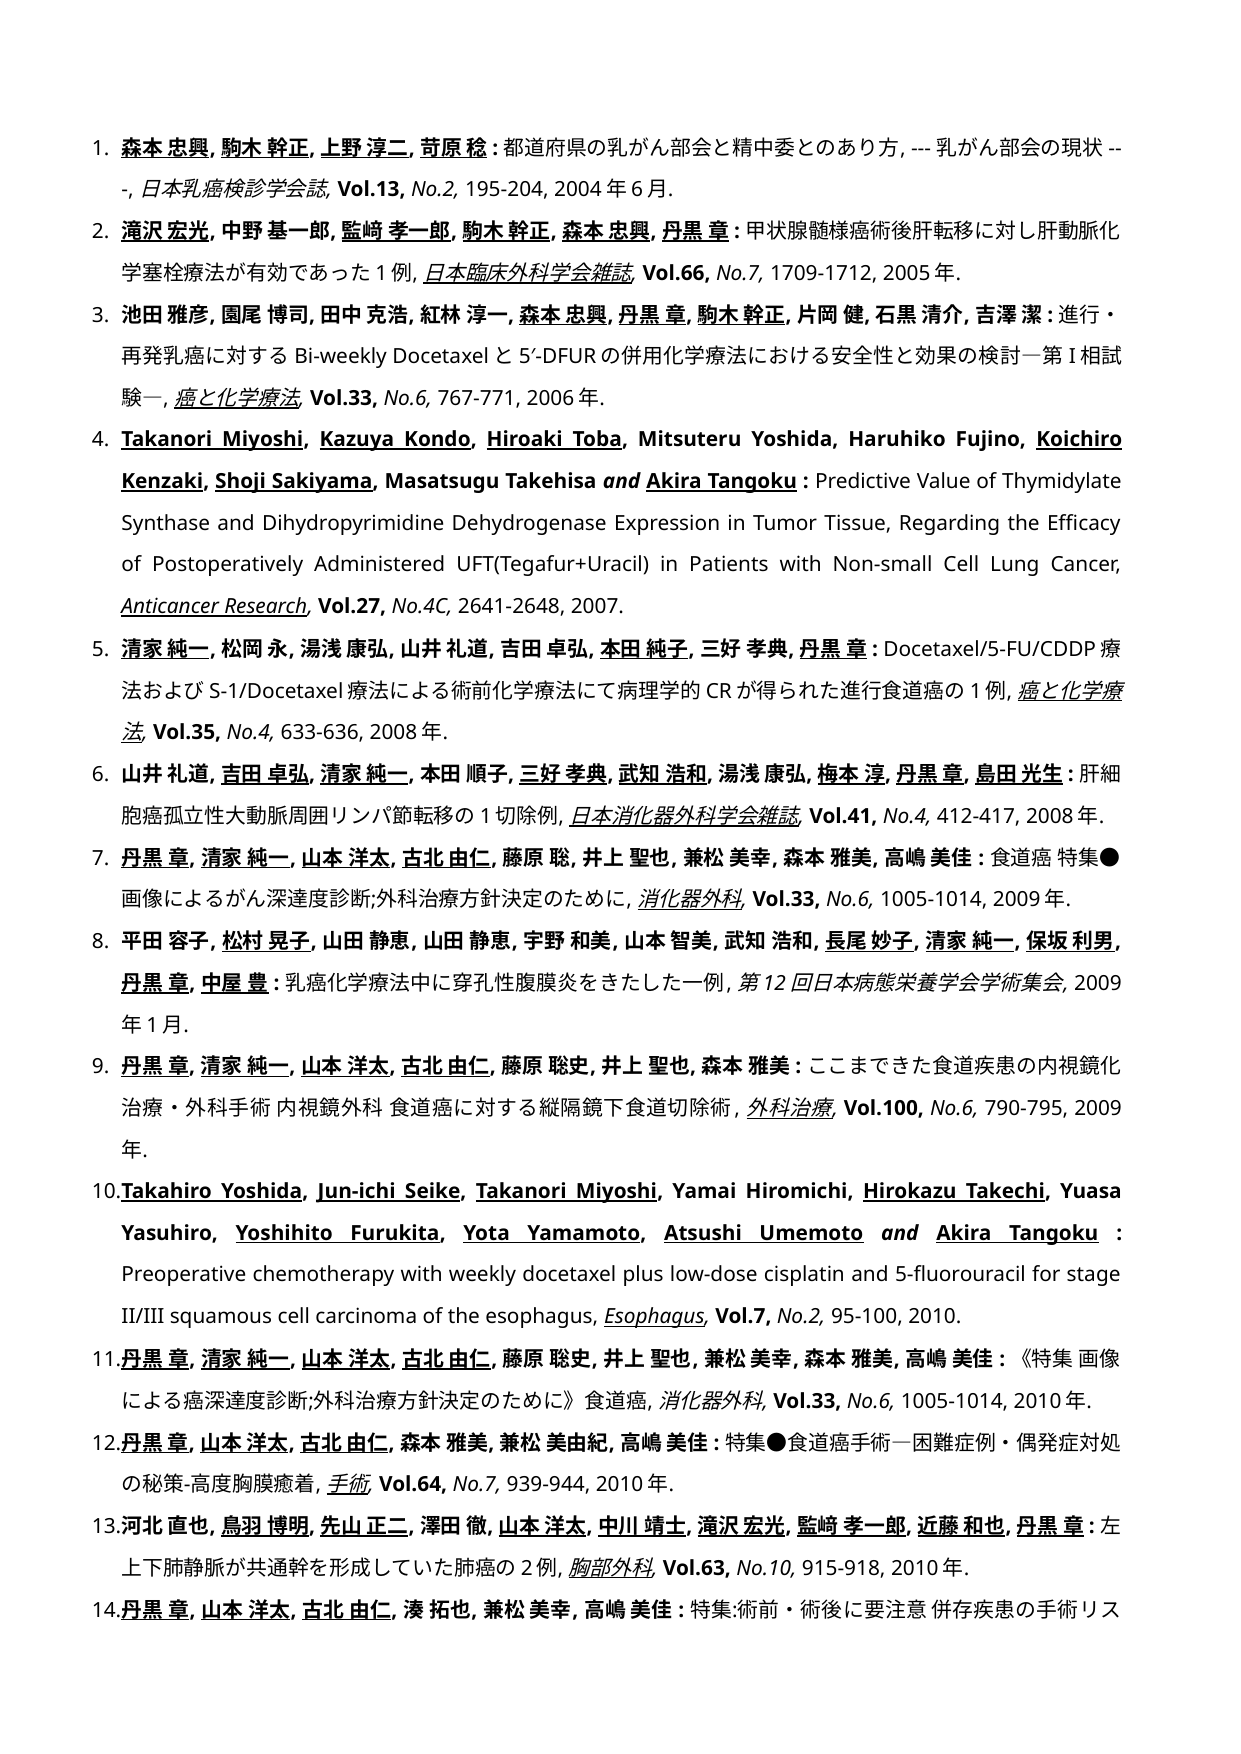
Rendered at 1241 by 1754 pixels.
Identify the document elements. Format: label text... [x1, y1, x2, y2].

list 清家 純一, 松岡 永, 湯浅 康弘, 山井 礼道, 吉田 卓弘, 本田 純子, 三好 孝典, 丹黒 章 : Docetaxel/5‐FU/CDDP療法およびS‐1/Docetaxel療法による術前化学療法にて病理学的CRが得られた進行食道癌の1例, 癌と化学療法, Vol.35, No.4, 633-636, 2008年. [92, 626, 1122, 752]
list 丹黒 章, 清家 純一, 山本 洋太, 古北 由仁, 藤原 聡史, 井上 聖也, 兼松 美幸, 森本 雅美, 高嶋 美佳 : 《特集 画像による癌深達度診断;外科治療方針決定のために》食道癌, 消化器外科, Vol.33, No.6, 1005-1014, 2010年. [92, 1336, 1122, 1420]
list 丹黒 章, 山本 洋太, 古北 由仁, 森本 雅美, 兼松 美由紀, 高嶋 美佳 : 特集●食道癌手術―困難症例・偶発症対処の秘策-高度胸膜癒着, 手術, Vol.64, No.7, 939-944, 2010年. [92, 1420, 1122, 1503]
list 丹黒 章, 清家 純一, 山本 洋太, 古北 由仁, 藤原 聡史, 井上 聖也, 森本 雅美 : ここまできた食道疾患の内視鏡化治療・外科手術 内視鏡外科 食道癌に対する縦隔鏡下食道切除術, 外科治療, Vol.100, No.6, 790-795, 2009年. [92, 1044, 1122, 1169]
list 滝沢 宏光, 中野 基一郎, 監﨑 孝一郎, 駒木 幹正, 森本 忠興, 丹黒 章 : 甲状腺髄様癌術後肝転移に対し肝動脈化学塞栓療法が有効であった1例, 日本臨床外科学会雑誌, Vol.66, No.7, 1709-1712, 2005年. [92, 209, 1122, 292]
list 河北 直也, 鳥羽 博明, 先山 正二, 澤田 徹, 山本 洋太, 中川 靖士, 滝沢 宏光, 監﨑 孝一郎, 近藤 和也, 丹黒 章 : 左上下肺静脈が共通幹を形成していた肺癌の2例, 胸部外科, Vol.63, No.10, 915-918, 2010年. [92, 1503, 1122, 1587]
list Takanori Miyoshi, Kazuya Kondo, Hiroaki Toba, Mitsuteru Yoshida, Haruhiko Fujino, Koichiro Kenzaki, Shoji Sakiyama, Masatsugu Takehisa and Akira Tangoku : Predictive Value of Thymidylate Synthase and Dihydropyrimidine Dehydrogenase Expression in Tumor Tissue, Regarding the Efficacy of Postoperatively Administered UFT(Tegafur+Uracil) in Patients with Non-small Cell Lung Cancer, Anticancer Research, Vol.27, No.4C, 2641-2648, 2007. [92, 417, 1122, 626]
list 池田 雅彦, 園尾 博司, 田中 克浩, 紅林 淳一, 森本 忠興, 丹黒 章, 駒木 幹正, 片岡 健, 石黒 清介, 吉澤 潔 : 進行・再発乳癌に対するBi‐weekly Docetaxelと5′‐DFURの併用化学療法における安全性と効果の検討—第I相試験—, 癌と化学療法, Vol.33, No.6, 767-771, 2006年. [92, 292, 1122, 417]
list 丹黒 章, 清家 純一, 山本 洋太, 古北 由仁, 藤原 聡, 井上 聖也, 兼松 美幸, 森本 雅美, 高嶋 美佳 : 食道癌 特集●画像によるがん深達度診断;外科治療方針決定のために, 消化器外科, Vol.33, No.6, 1005-1014, 2009年. [92, 835, 1122, 919]
list 平田 容子, 松村 晃子, 山田 静恵, 山田 静恵, 宇野 和美, 山本 智美, 武知 浩和, 長尾 妙子, 清家 純一, 保坂 利男, 丹黒 章, 中屋 豊 : 乳癌化学療法中に穿孔性腹膜炎をきたした一例, 第12回日本病態栄養学会学術集会, 2009年1月. [92, 919, 1122, 1044]
list 森本 忠興, 駒木 幹正, 上野 淳二, 苛原 稔 : 都道府県の乳がん部会と精中委とのあり方, --- 乳がん部会の現状 ---, 日本乳癌検診学会誌, Vol.13, No.2, 195-204, 2004年6月. [92, 125, 1122, 209]
list Takahiro Yoshida, Jun-ichi Seike, Takanori Miyoshi, Yamai Hiromichi, Hirokazu Takechi, Yuasa Yasuhiro, Yoshihito Furukita, Yota Yamamoto, Atsushi Umemoto and Akira Tangoku : Preoperative chemotherapy with weekly docetaxel plus low-dose cisplatin and 5-fluorouracil for stage II/III squamous cell carcinoma of the esophagus, Esophagus, Vol.7, No.2, 95-100, 2010. [92, 1169, 1122, 1336]
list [92, 1587, 1122, 1629]
list 山井 礼道, 吉田 卓弘, 清家 純一, 本田 順子, 三好 孝典, 武知 浩和, 湯浅 康弘, 梅本 淳, 丹黒 章, 島田 光生 : 肝細胞癌孤立性大動脈周囲リンパ節転移の1切除例, 日本消化器外科学会雑誌, Vol.41, No.4, 412-417, 2008年. [92, 752, 1122, 835]
